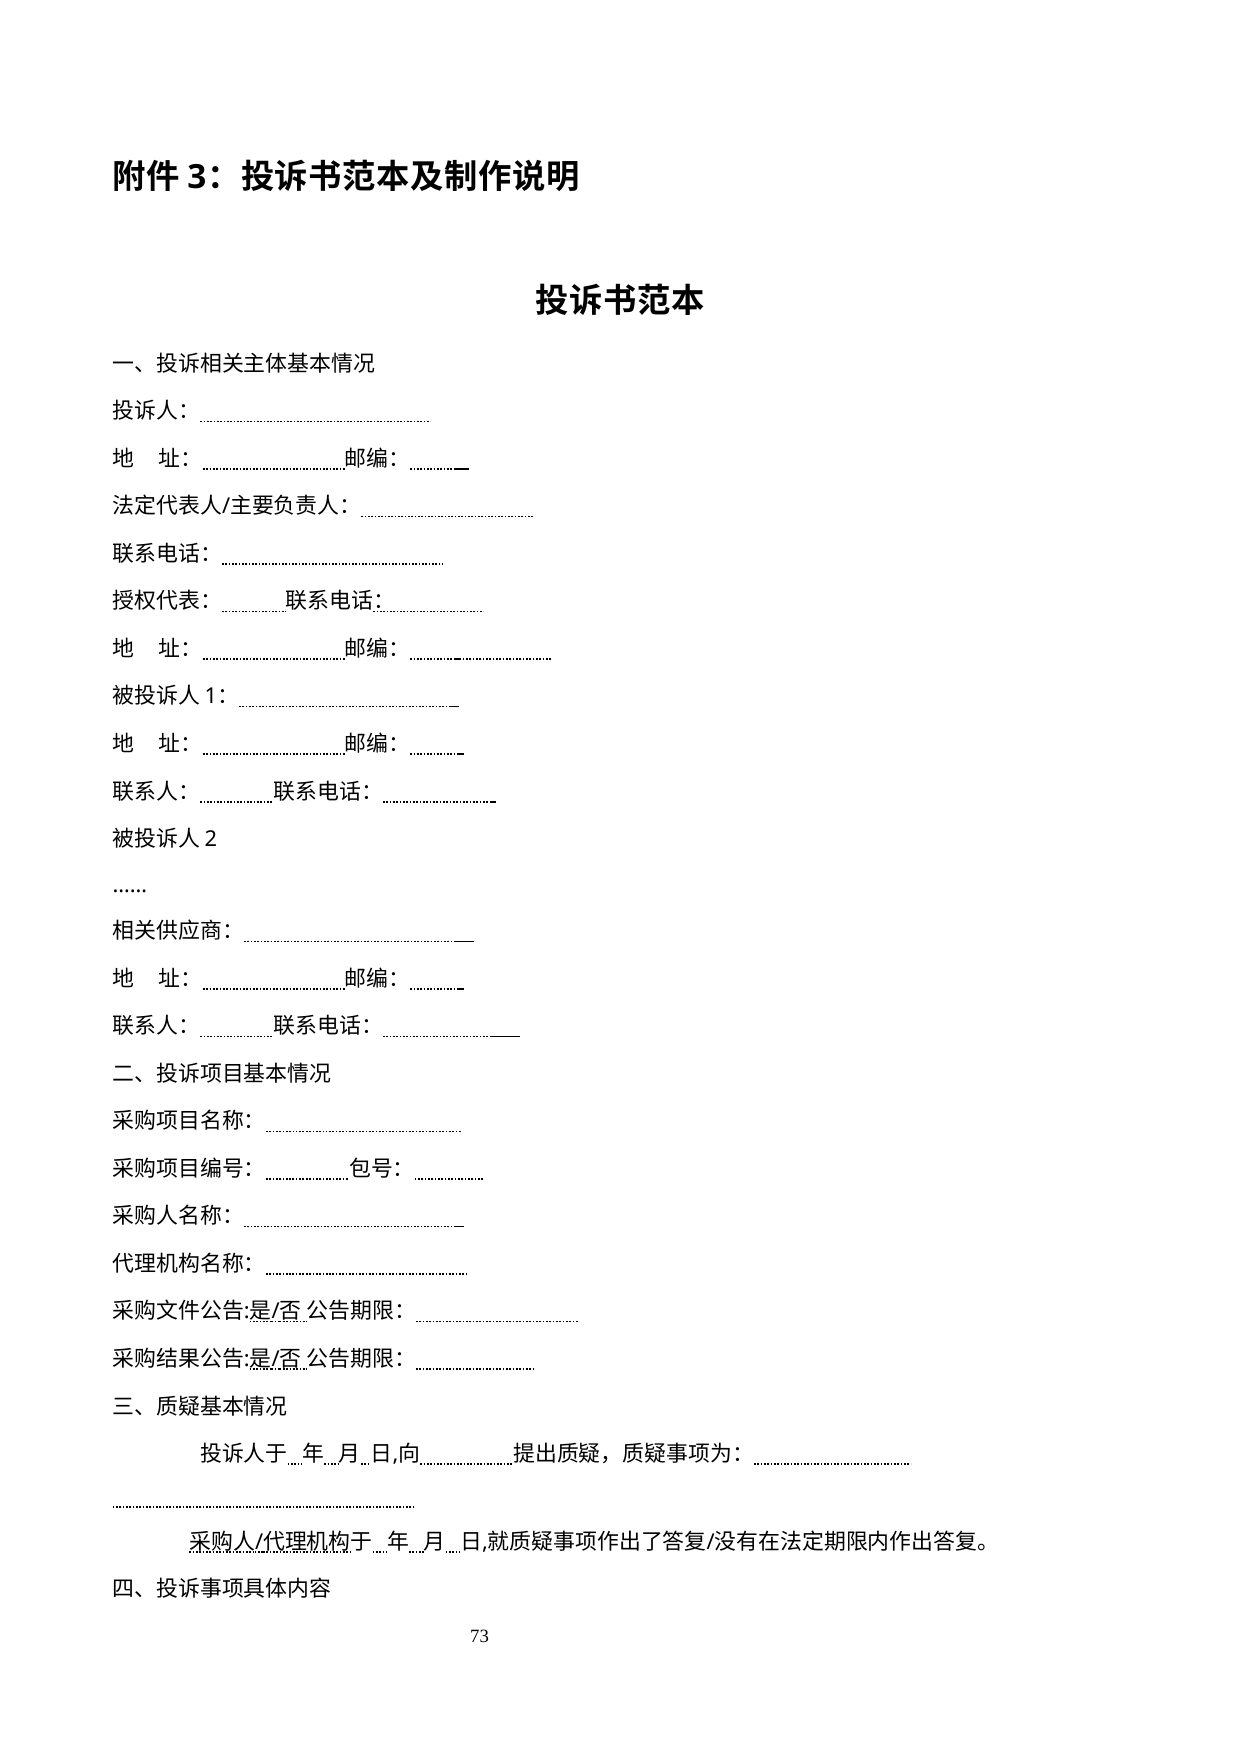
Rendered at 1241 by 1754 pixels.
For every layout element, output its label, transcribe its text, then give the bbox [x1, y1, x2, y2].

text 代理机构名称： [112, 1246, 1128, 1278]
text 相关供应商： [112, 913, 1128, 945]
text 被投诉人1： [112, 678, 1128, 710]
text 联系人： 联系电话： [112, 1008, 1128, 1040]
text 采购文件公告:是/否 公告期限： [112, 1293, 1128, 1325]
text 投诉人： [112, 393, 1128, 425]
text 联系电话： [112, 536, 1128, 568]
text 采购人名称： [112, 1198, 1128, 1230]
text 被投诉人2 [112, 821, 1128, 853]
text 法定代表人/主要负责人： [112, 488, 1128, 520]
text 地 址： 邮编： [112, 726, 1128, 758]
text 采购结果公告:是/否 公告期限： [112, 1341, 1128, 1373]
text 采购人/代理机构于 年 月 日,就质疑事项作出了答复/没有在法定期限内作出答复。 [156, 1524, 1128, 1556]
text 采购项目编号： 包号： [112, 1151, 1128, 1183]
text 二、投诉项目基本情况 [112, 1056, 1128, 1088]
text 投诉书范本 [112, 274, 1128, 322]
text 采购项目名称： [112, 1103, 1128, 1135]
text 附件3：投诉书范本及制作说明 [112, 150, 1128, 198]
text 授权代表： 联系电话： [112, 583, 1128, 615]
text 地 址： 邮编： [112, 441, 1128, 473]
text 三、质疑基本情况 [112, 1389, 1128, 1420]
text 地 址： 邮编： [112, 631, 1128, 663]
text 四、投诉事项具体内容 [112, 1571, 1128, 1603]
text …… [112, 869, 1128, 898]
text 一、投诉相关主体基本情况 [112, 346, 1128, 378]
text 联系人： 联系电话： [112, 774, 1128, 805]
text 地 址： 邮编： [112, 961, 1128, 993]
text 投诉人于 年 月 日,向 提出质疑，质疑事项为： [156, 1436, 1128, 1468]
